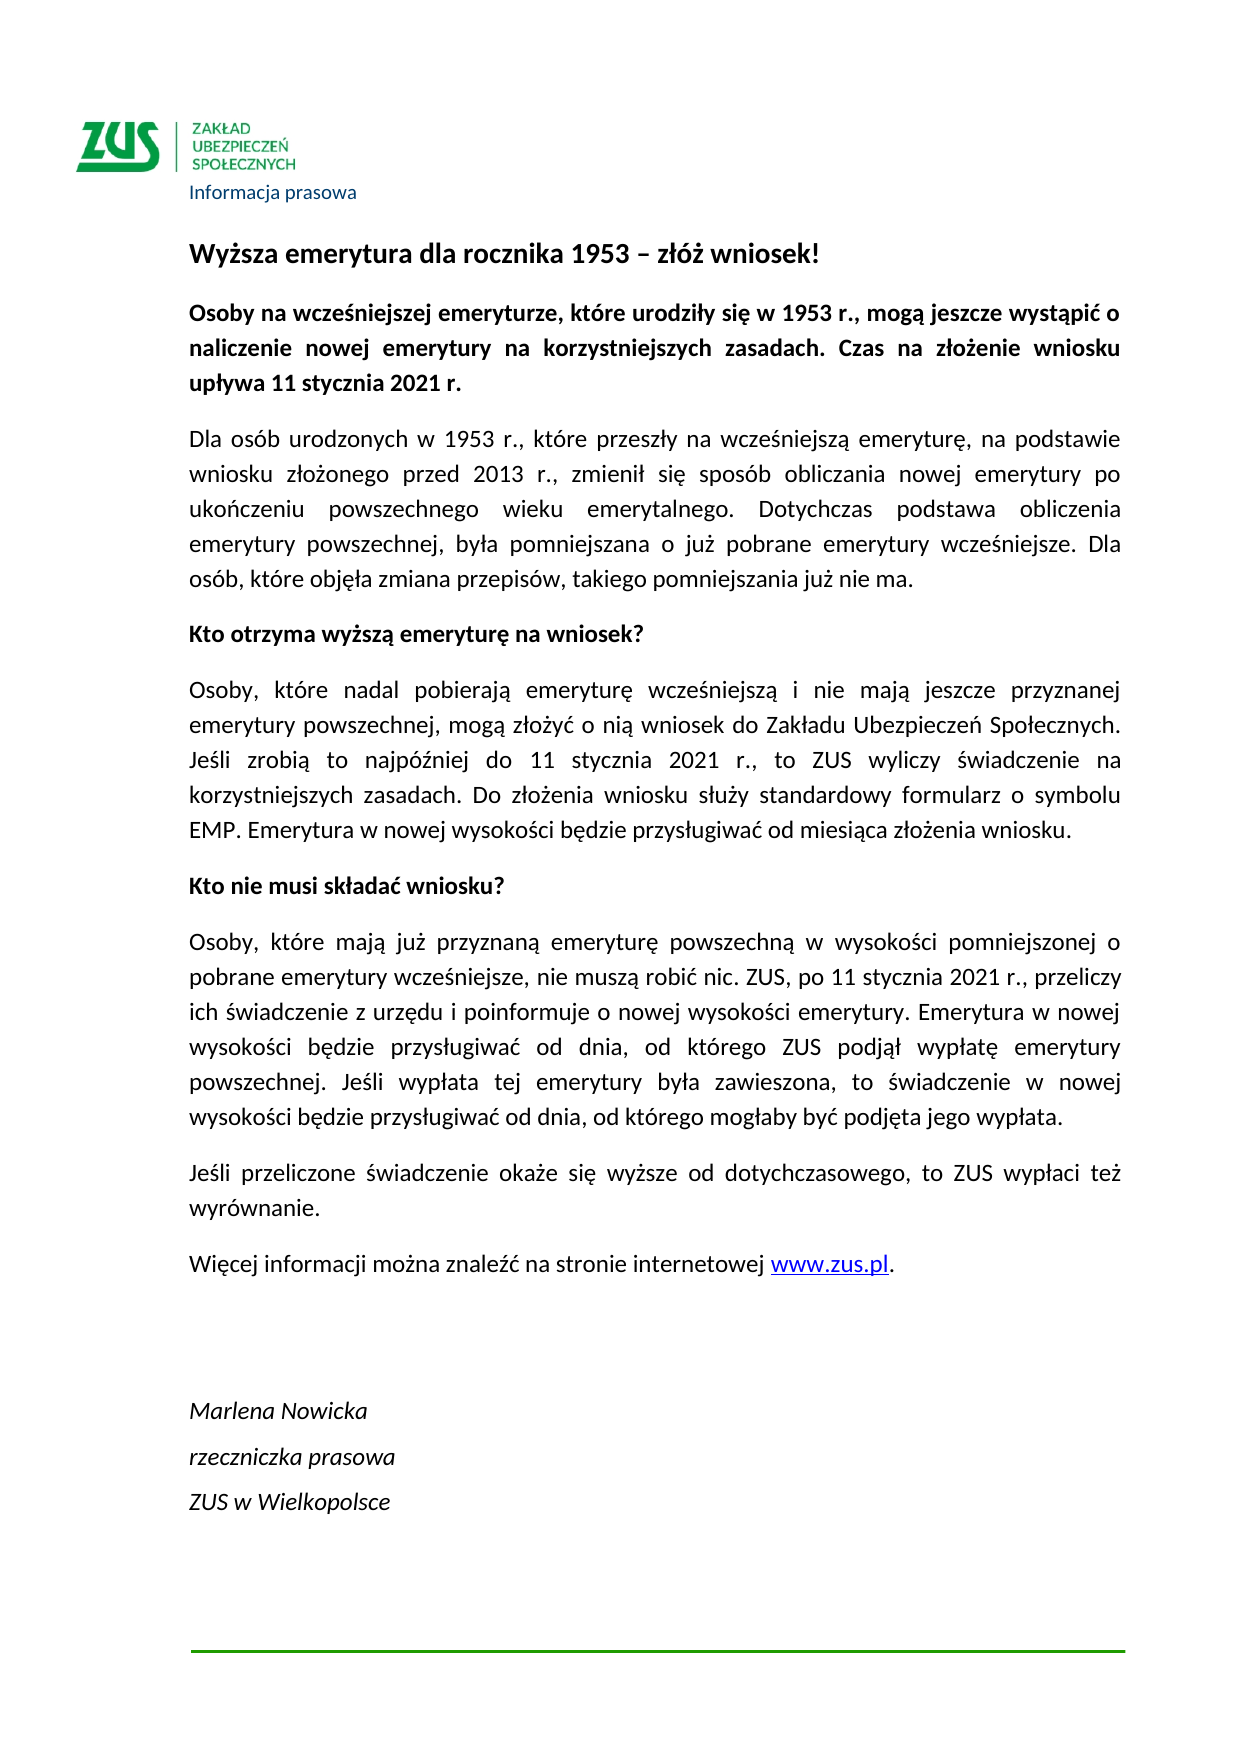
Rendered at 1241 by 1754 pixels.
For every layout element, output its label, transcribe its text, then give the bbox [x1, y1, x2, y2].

text Osoby, które nadal pobierają emeryturę wcześniejszą i nie mają jeszcze przyznanej emerytury powszechnej, mogą złożyć o nią wniosek do Zakładu Ubezpieczeń Społecznych. Jeśli zrobią to najpóźniej do 11 stycznia 2021 r., to ZUS wyliczy świadczenie na korzystniejszych zasadach. Do złożenia wniosku służy standardowy formularz o symbolu EMP. Emerytura w nowej wysokości będzie przysługiwać od miesiąca złożenia wniosku. [189, 674, 1122, 845]
text Wyższa emerytura dla rocznika 1953 – złóż wniosek! [189, 235, 1122, 271]
text ZUS w Wielkopolsce [189, 1486, 1122, 1517]
text Jeśli przeliczone świadczenie okaże się wyższe od dotychczasowego, to ZUS wypłaci też wyrównanie. [189, 1157, 1122, 1222]
text Informacja prasowa [189, 179, 1122, 204]
text Osoby, które mają już przyznaną emeryturę powszechną w wysokości pomniejszonej o pobrane emerytury wcześniejsze, nie muszą robić nic. ZUS, po 11 stycznia 2021 r., przeliczy ich świadczenie z urzędu i poinformuje o nowej wysokości emerytury. Emerytura w nowej wysokości będzie przysługiwać od dnia, od którego ZUS podjął wypłatę emerytury powszechnej. Jeśli wypłata tej emerytury była zawieszona, to świadczenie w nowej wysokości będzie przysługiwać od dnia, od którego mogłaby być podjęta jego wypłata. [189, 926, 1122, 1132]
text Marlena Nowicka [189, 1395, 1122, 1426]
text Kto nie musi składać wniosku? [189, 870, 1122, 901]
picture [74, 119, 297, 173]
text Dla osób urodzonych w 1953 r., które przeszły na wcześniejszą emeryturę, na podstawie wniosku złożonego przed 2013 r., zmienił się sposób obliczania nowej emerytury po ukończeniu powszechnego wieku emerytalnego. Dotychczas podstawa obliczenia emerytury powszechnej, była pomniejszana o już pobrane emerytury wcześniejsze. Dla osób, które objęła zmiana przepisów, takiego pomniejszania już nie ma. [189, 423, 1122, 593]
text Więcej informacji można znaleźć na stronie internetowej www.zus.pl. [189, 1248, 1122, 1278]
text rzeczniczka prasowa [189, 1441, 1122, 1471]
text Kto otrzyma wyższą emeryturę na wniosek? [189, 618, 1122, 649]
text Osoby na wcześniejszej emeryturze, które urodziły się w 1953 r., mogą jeszcze wystąpić o naliczenie nowej emerytury na korzystniejszych zasadach. Czas na złożenie wniosku upływa 11 stycznia 2021 r. [189, 297, 1122, 397]
